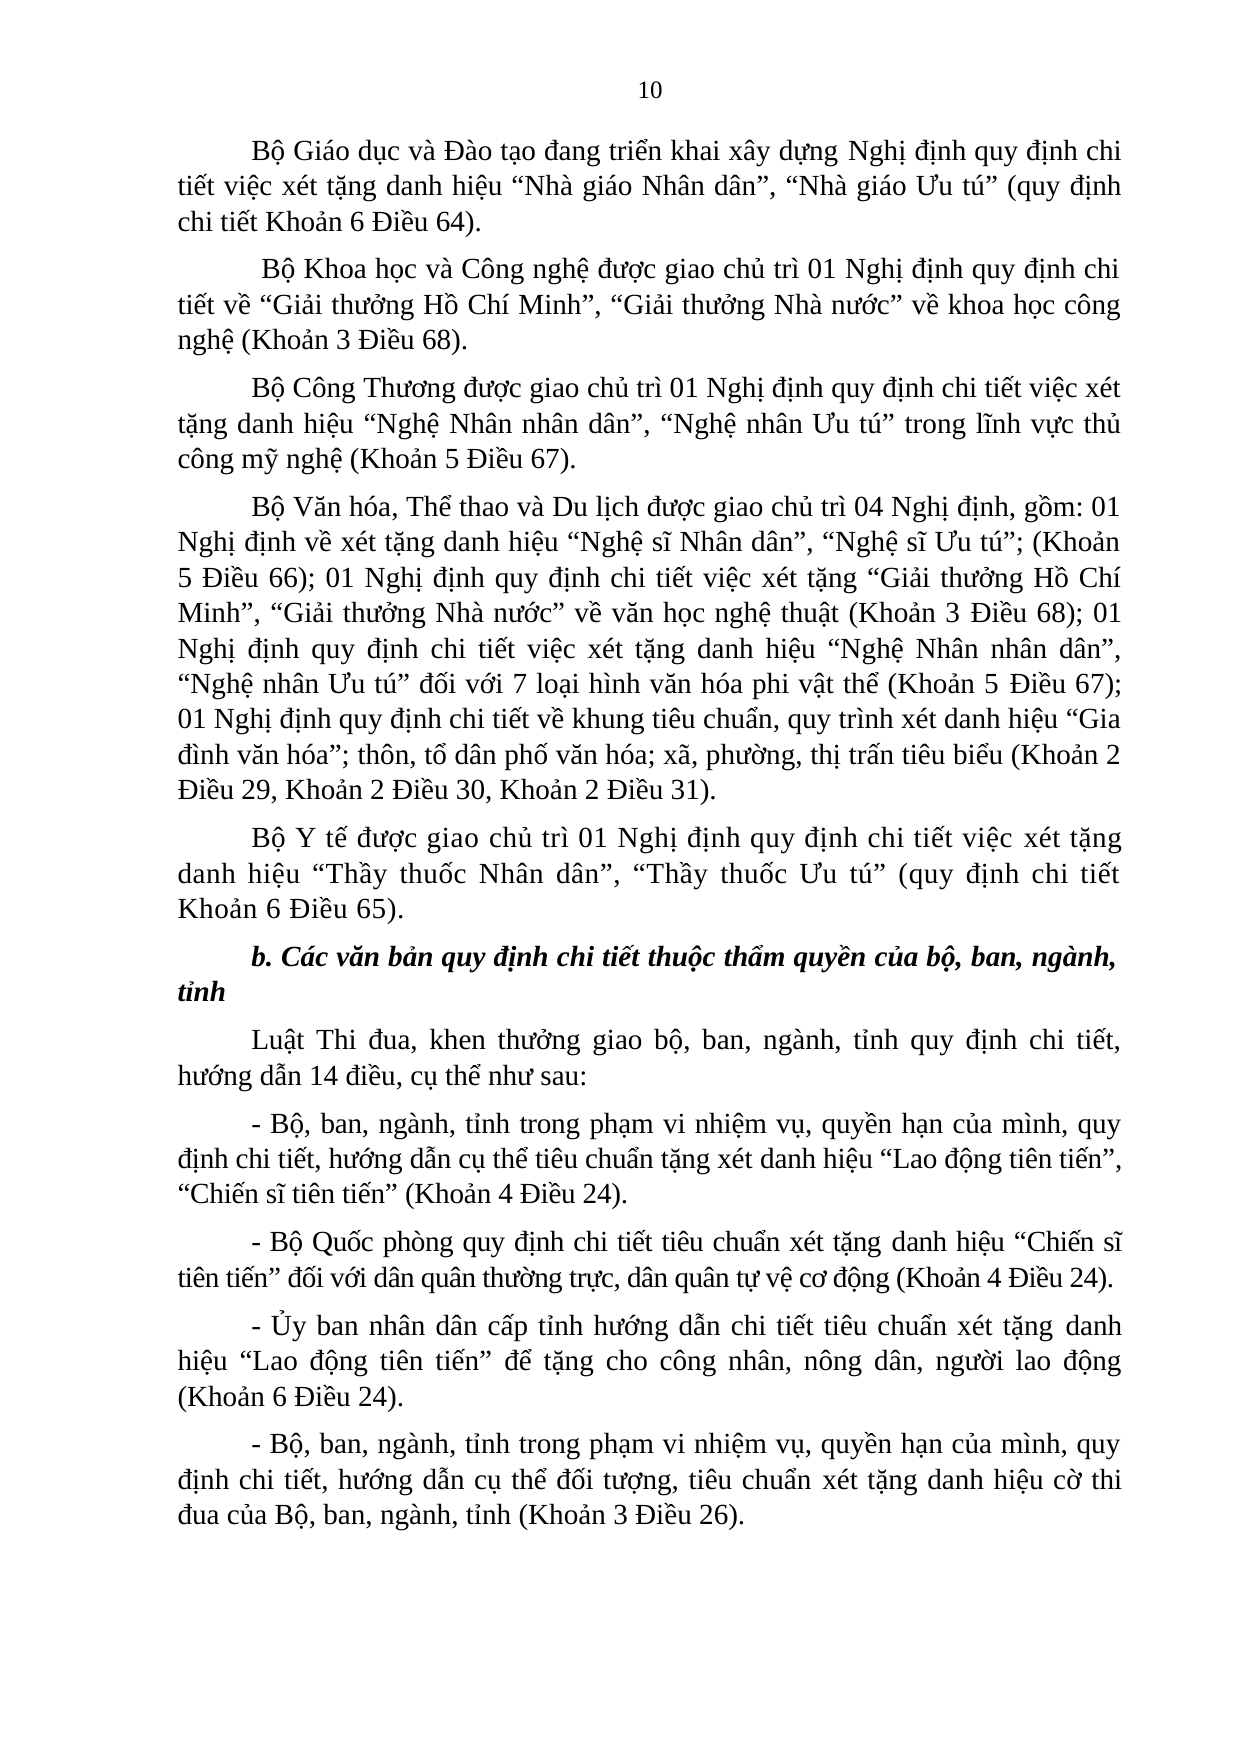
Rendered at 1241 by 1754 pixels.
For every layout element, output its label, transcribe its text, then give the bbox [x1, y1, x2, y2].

text - Bộ, ban, ngành, tỉnh trong phạm vi nhiệm vụ, quyền hạn của mình, quy định chi tiết, hướng dẫn cụ thể đối tượng, tiêu chuẩn xét tặng danh hiệu cờ thi đua của Bộ, ban, ngành, tỉnh (Khoản 3 Điều 26). [177, 1426, 1122, 1532]
text Bộ Công Thương được giao chủ trì 01 Nghị định quy định chi tiết việc xét tặng danh hiệu “Nghệ Nhân nhân dân”, “Nghệ nhân Ưu tú” trong lĩnh vực thủ công mỹ nghệ (Khoản 5 Điều 67). [177, 369, 1122, 476]
text - Bộ Quốc phòng quy định chi tiết tiêu chuẩn xét tặng danh hiệu “Chiến sĩ tiên tiến” đối với dân quân thường trực, dân quân tự vệ cơ động (Khoản 4 Điều 24). [177, 1223, 1122, 1294]
text Luật Thi đua, khen thưởng giao bộ, ban, ngành, tỉnh quy định chi tiết, hướng dẫn 14 điều, cụ thể như sau: [177, 1021, 1122, 1092]
text Bộ Y tế được giao chủ trì 01 Nghị định quy định chi tiết việc xét tặng danh hiệu “Thầy thuốc Nhân dân”, “Thầy thuốc Ưu tú” (quy định chi tiết Khoản 6 Điều 65). [177, 819, 1122, 926]
text - Bộ, ban, ngành, tỉnh trong phạm vi nhiệm vụ, quyền hạn của mình, quy định chi tiết, hướng dẫn cụ thể tiêu chuẩn tặng xét danh hiệu “Lao động tiên tiến”, “Chiến sĩ tiên tiến” (Khoản 4 Điều 24). [177, 1105, 1122, 1211]
text Bộ Khoa học và Công nghệ được giao chủ trì 01 Nghị định quy định chi tiết về “Giải thưởng Hồ Chí Minh”, “Giải thưởng Nhà nước” về khoa học công nghệ (Khoản 3 Điều 68). [177, 251, 1122, 357]
text Bộ Giáo dục và Đào tạo đang triển khai xây dựng Nghị định quy định chi tiết việc xét tặng danh hiệu “Nhà giáo Nhân dân”, “Nhà giáo Ưu tú” (quy định chi tiết Khoản 6 Điều 64). [177, 132, 1122, 238]
text - Ủy ban nhân dân cấp tỉnh hướng dẫn chi tiết tiêu chuẩn xét tặng danh hiệu “Lao động tiên tiến” để tặng cho công nhân, nông dân, người lao động (Khoản 6 Điều 24). [177, 1307, 1122, 1413]
text Bộ Văn hóa, Thể thao và Du lịch được giao chủ trì 04 Nghị định, gồm: 01 Nghị định về xét tặng danh hiệu “Nghệ sĩ Nhân dân”, “Nghệ sĩ Ưu tú”; (Khoản 5 Điều 66); 01 Nghị định quy định chi tiết việc xét tặng “Giải thưởng Hồ Chí Minh”, “Giải thưởng Nhà nước” về văn học nghệ thuật (Khoản 3 Điều 68); 01 Nghị định quy định chi tiết việc xét tặng danh hiệu “Nghệ Nhân nhân dân”, “Nghệ nhân Ưu tú” đối với 7 loại hình văn hóa phi vật thể (Khoản 5 Điều 67); 01 Nghị định quy định chi tiết về khung tiêu chuẩn, quy trình xét danh hiệu “Gia đình văn hóa”; thôn, tổ dân phố văn hóa; xã, phường, thị trấn tiêu biểu (Khoản 2 Điều 29, Khoản 2 Điều 30, Khoản 2 Điều 31). [177, 488, 1122, 807]
text b. Các văn bản quy định chi tiết thuộc thẩm quyền của bộ, ban, ngành, tỉnh [177, 938, 1122, 1009]
